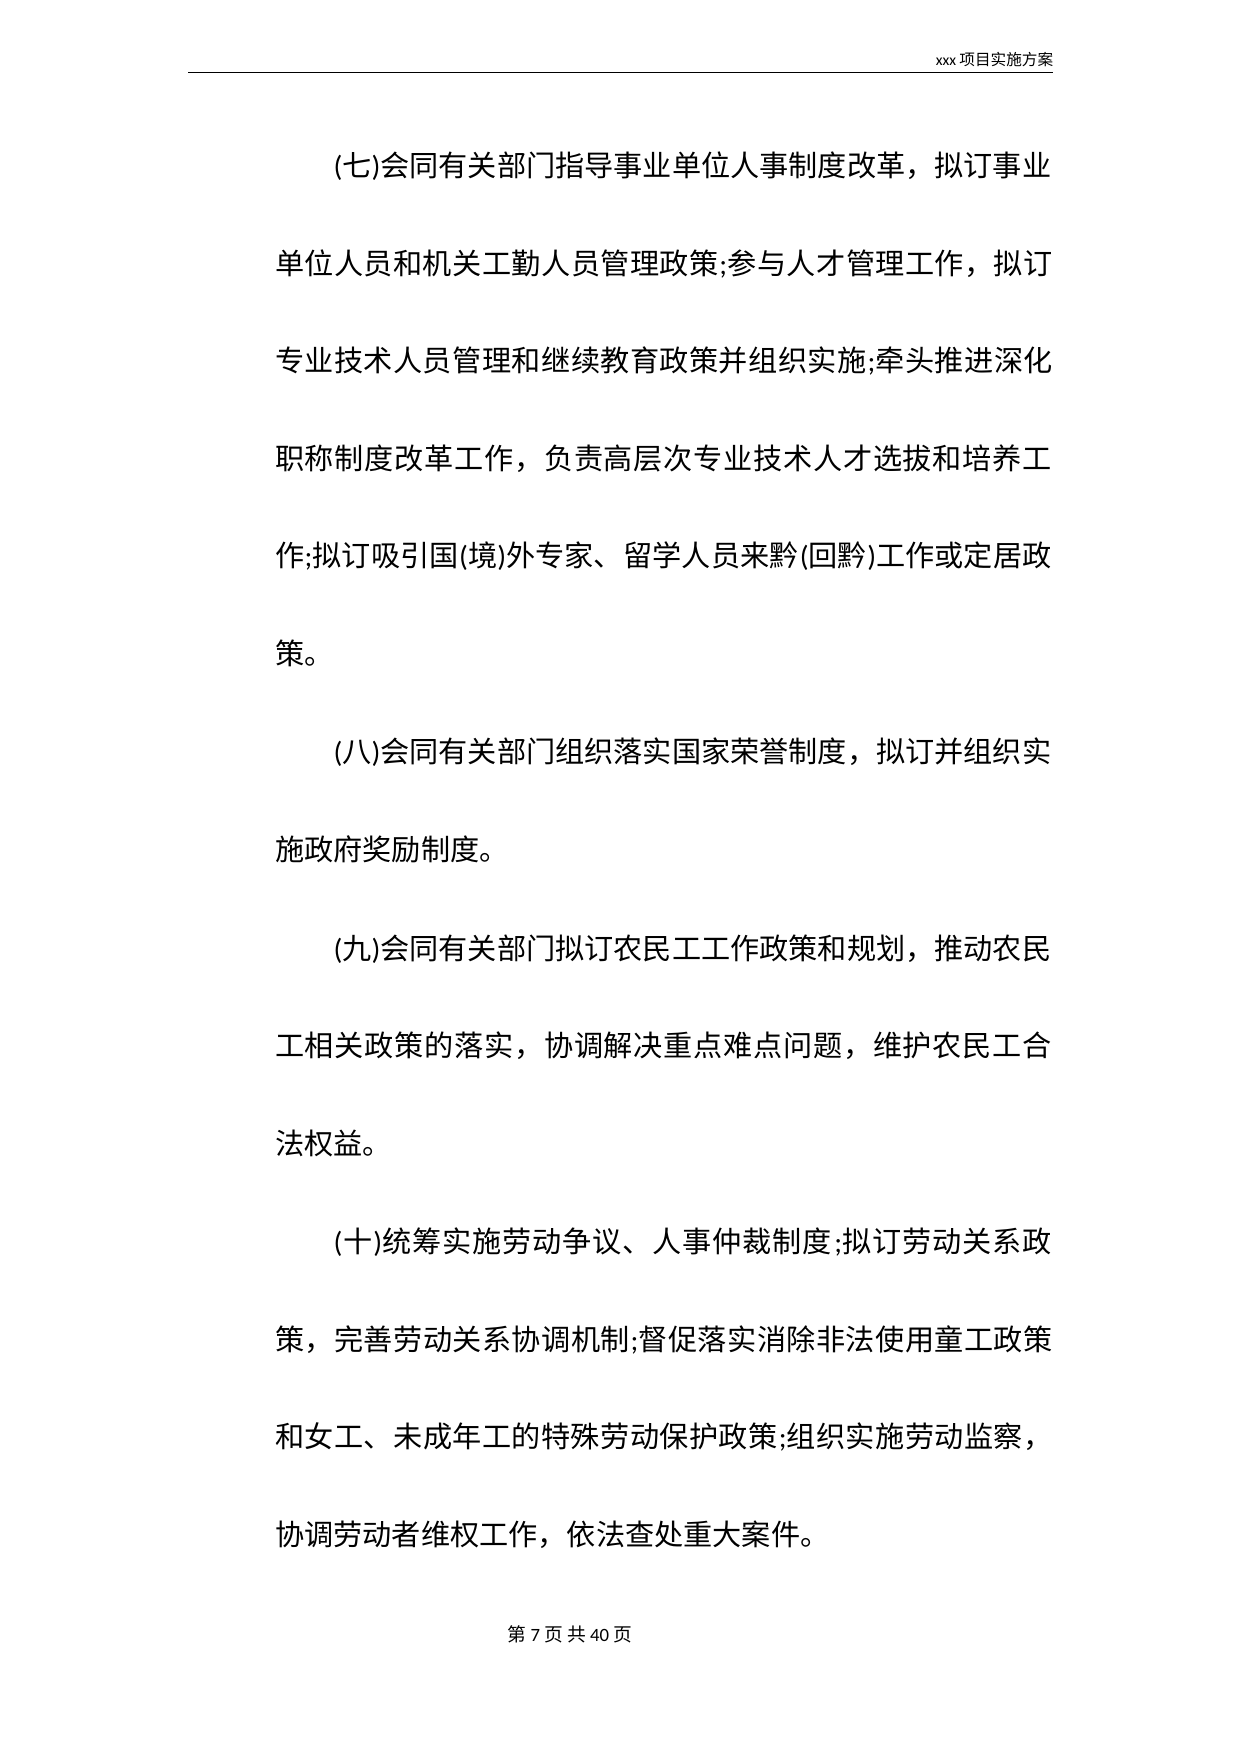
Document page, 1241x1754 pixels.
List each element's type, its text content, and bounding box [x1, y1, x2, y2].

text (十)统筹实施劳动争议、人事仲裁制度;拟订劳动关系政策，完善劳动关系协调机制;督促落实消除非法使用童工政策和女工、未成年工的特殊劳动保护政策;组织实施劳动监察，协调劳动者维权工作，依法查处重大案件。 [275, 1207, 1053, 1565]
text (七)会同有关部门指导事业单位人事制度改革，拟订事业单位人员和机关工勤人员管理政策;参与人才管理工作，拟订专业技术人员管理和继续教育政策并组织实施;牵头推进深化职称制度改革工作，负责高层次专业技术人才选拔和培养工作;拟订吸引国(境)外专家、留学人员来黔(回黔)工作或定居政策。 [275, 132, 1053, 684]
text (九)会同有关部门拟订农民工工作政策和规划，推动农民工相关政策的落实，协调解决重点难点问题，维护农民工合法权益。 [275, 914, 1053, 1174]
text (八)会同有关部门组织落实国家荣誉制度，拟订并组织实施政府奖励制度。 [275, 718, 1053, 880]
